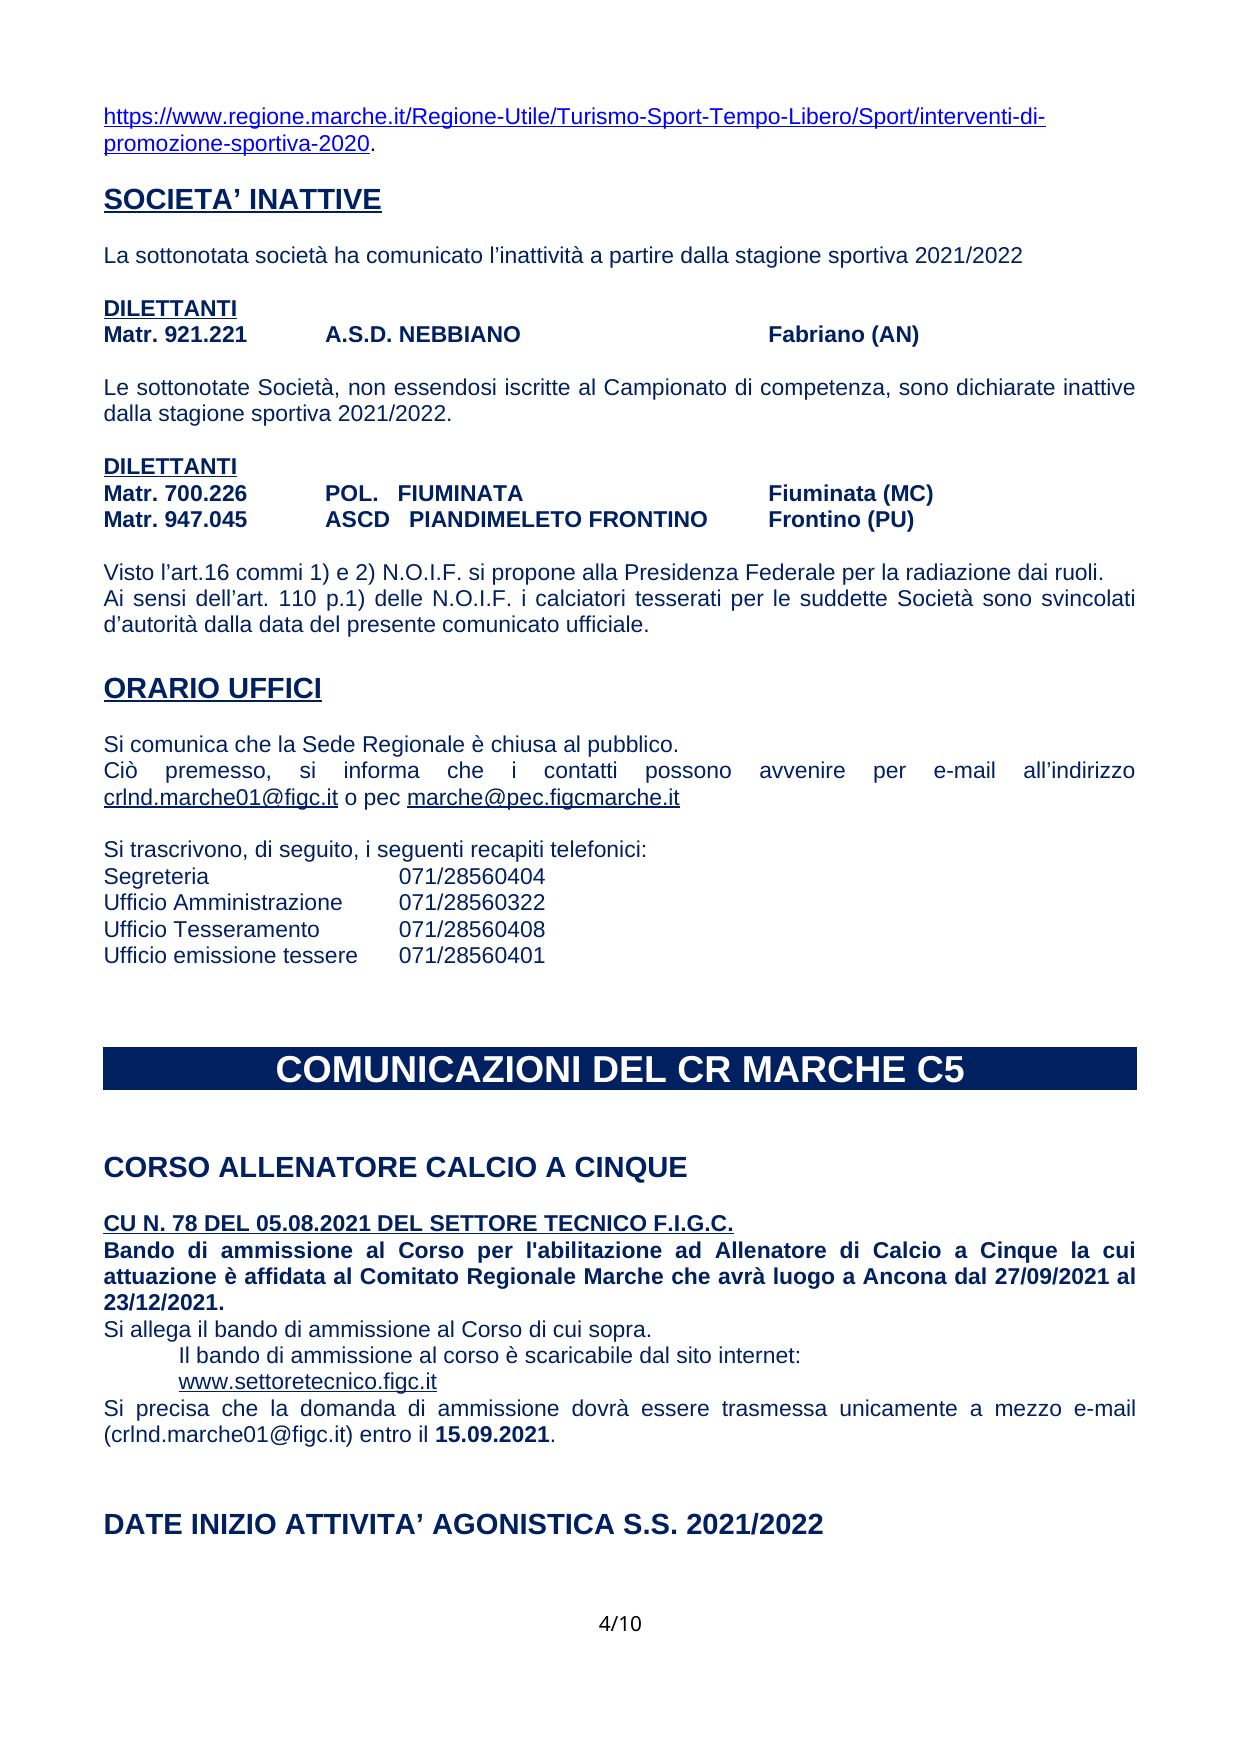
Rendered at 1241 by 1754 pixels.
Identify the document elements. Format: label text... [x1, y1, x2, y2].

text SOCIETA’ INATTIVE [103, 182, 1137, 216]
text Si allega il bando di ammissione al Corso di cui sopra. [103, 1316, 1137, 1342]
text Bando di ammissione al Corso per l'abilitazione ad Allenatore di Calcio a Cinque la cui attuazione è affidata al Comitato Regionale Marche che avrà luogo a Ancona dal 27/09/2021 al 23/12/2021. [103, 1237, 1137, 1316]
text https://www.regione.marche.it/Regione-Utile/Turismo-Sport-Tempo-Libero/Sport/interventi-di-promozione-sportiva-2020. [103, 103, 1137, 156]
text Visto l’art.16 commi 1) e 2) N.O.I.F. si propone alla Presidenza Federale per la radiazione dai ruoli. [103, 558, 1137, 585]
text DILETTANTI [103, 295, 1137, 321]
text Si comunica che la Sede Regionale è chiusa al pubblico. [103, 731, 1137, 757]
text Si precisa che la domanda di ammissione dovrà essere trasmessa unicamente a mezzo e-mail (crlnd.marche01@figc.it) entro il 15.09.2021. [103, 1395, 1137, 1447]
text Matr. 700.226 POL. FIUMINATA Fiuminata (MC) [103, 479, 1137, 506]
text La sottonotata società ha comunicato l’inattività a partire dalla stagione sportiva 2021/2022 [103, 242, 1137, 269]
text Segreteria 071/28560404 [103, 863, 1137, 889]
text Ai sensi dell’art. 110 p.1) delle N.O.I.F. i calciatori tesserati per le suddette Società sono svincolati d’autorità dalla data del presente comunicato ufficiale. [103, 585, 1137, 638]
list Il bando di ammissione al corso è scaricabile dal sito internet: [178, 1342, 1137, 1368]
text Le sottonotate Società, non essendosi iscritte al Campionato di competenza, sono dichiarate inattive dalla stagione sportiva 2021/2022. [103, 374, 1137, 427]
text Si trascrivono, di seguito, i seguenti recapiti telefonici: [103, 836, 1137, 863]
text Ufficio emissione tessere 071/28560401 [103, 942, 1137, 968]
text Matr. 947.045 ASCD PIANDIMELETO FRONTINO Frontino (PU) [103, 506, 1137, 532]
text DATE INIZIO ATTIVITA’ AGONISTICA S.S. 2021/2022 [103, 1507, 1137, 1541]
text Matr. 921.221 A.S.D. NEBBIANO Fabriano (AN) [103, 321, 1137, 348]
text ORARIO UFFICI [103, 671, 1137, 705]
text cu n. 78 del 05.08.2021 DEL SETTORE TECNICO F.I.G.C. [103, 1210, 1137, 1237]
text Ufficio Amministrazione 071/28560322 [103, 889, 1137, 916]
text DILETTANTI [103, 453, 1137, 479]
text COMUNICAZIONI DEL CR MARCHE C5 [103, 1047, 1137, 1090]
list www.settoretecnico.figc.it [178, 1368, 1137, 1395]
text Ciò premesso, si informa che i contatti possono avvenire per e-mail all’indirizzo crlnd.marche01@figc.it o pec marche@pec.figcmarche.it [103, 757, 1137, 810]
text CORSO ALLENATORE CALCIO A CINQUE [103, 1150, 1137, 1184]
text Ufficio Tesseramento 071/28560408 [103, 916, 1137, 942]
